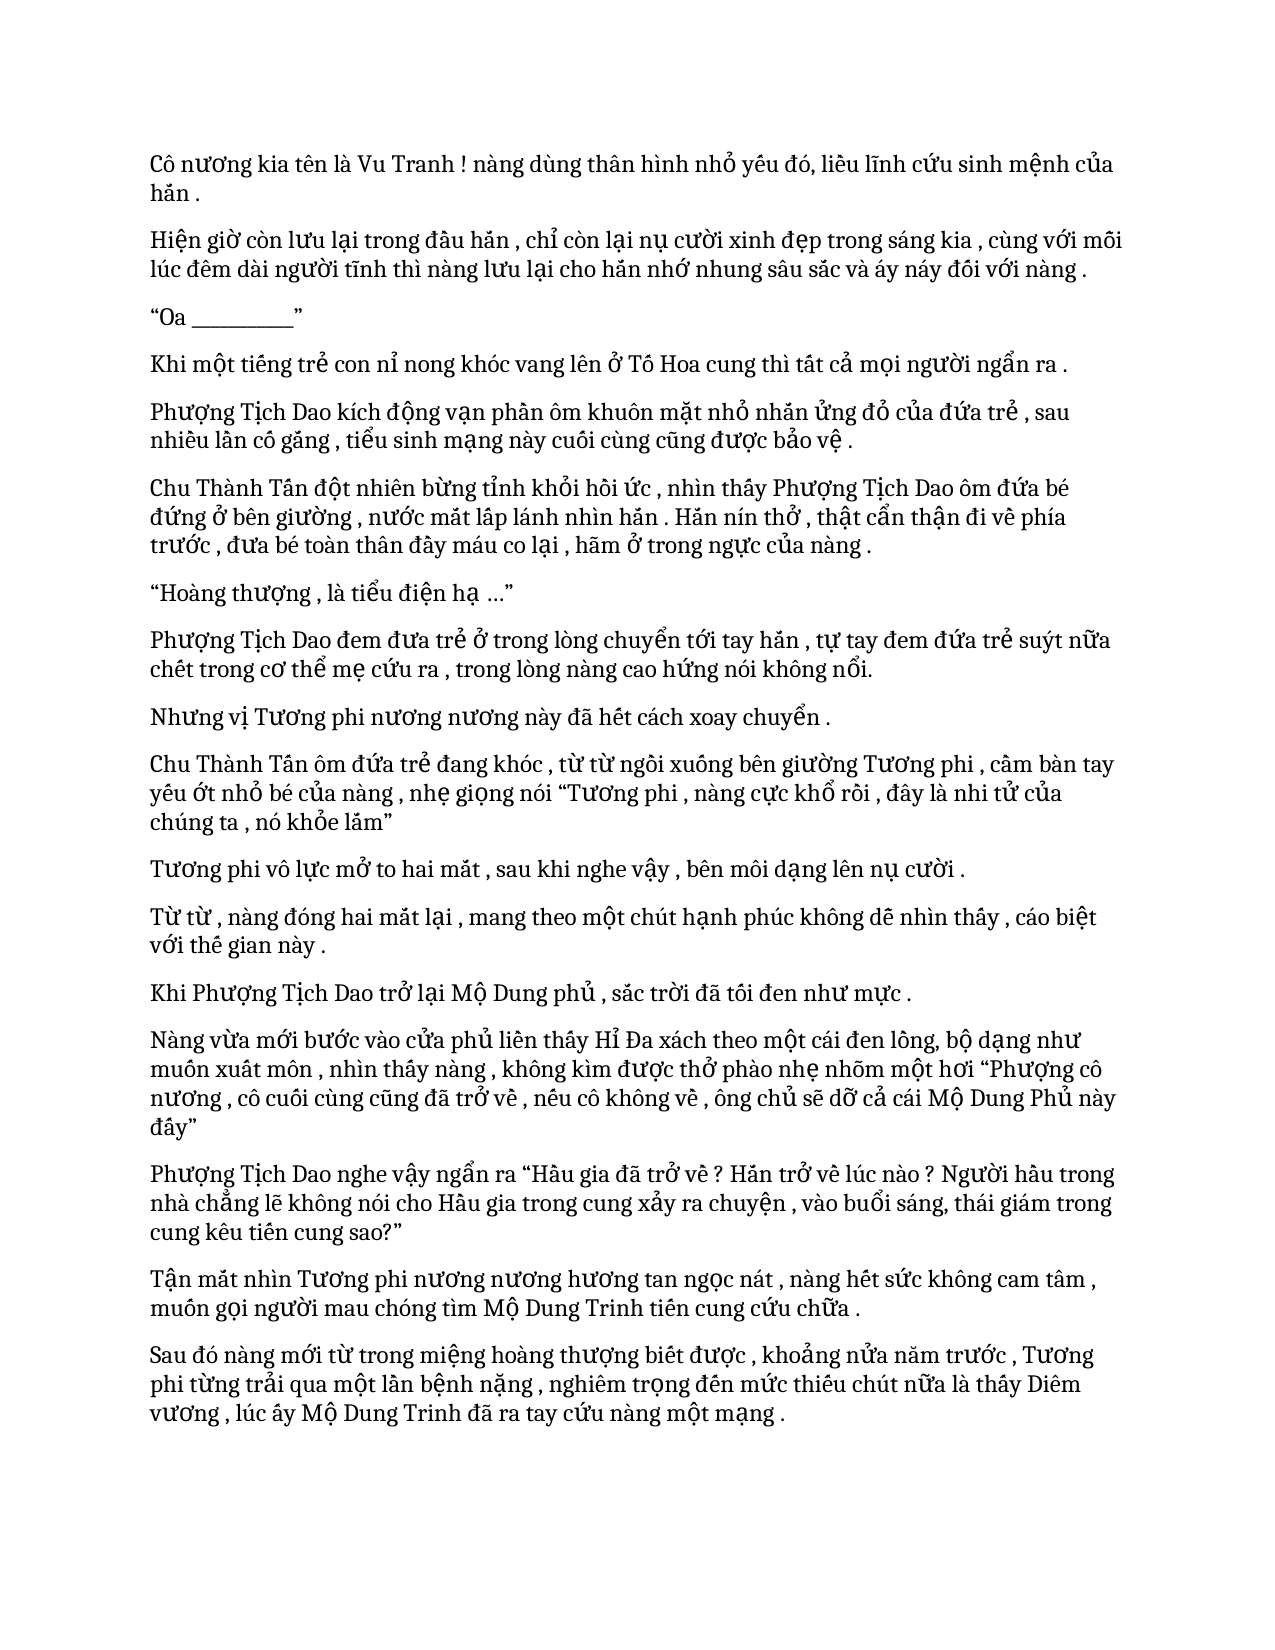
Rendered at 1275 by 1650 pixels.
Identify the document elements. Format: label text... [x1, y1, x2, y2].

text Phượng Tịch Dao kích động vạn phần ôm khuôn mặt nhỏ nhắn ửng đỏ của đứa trẻ , sau nhiều lần cố gắng , tiểu sinh mạng này cuối cùng cũng được bảo vệ . [150, 397, 1125, 455]
text Hiện giờ còn lưu lại trong đầu hắn , chỉ còn lại nụ cười xinh đẹp trong sáng kia , cùng với mỗi lúc đêm dài người tĩnh thì nàng lưu lại cho hắn nhớ nhung sâu sắc và áy náy đối với nàng . [150, 226, 1125, 284]
text “Hoàng thượng , là tiểu điện hạ …” [150, 579, 1125, 607]
text Sau đó nàng mới từ trong miệng hoàng thượng biết được , khoảng nửa năm trước , Tương phi từng trải qua một lần bệnh nặng , nghiêm trọng đến mức thiếu chút nữa là thấy Diêm vương , lúc ấy Mộ Dung Trinh đã ra tay cứu nàng một mạng . [150, 1341, 1125, 1427]
text Chu Thành Tấn đột nhiên bừng tỉnh khỏi hồi ức , nhìn thấy Phượng Tịch Dao ôm đứa bé đứng ở bên giường , nước mắt lấp lánh nhìn hắn . Hắn nín thở , thật cẩn thận đi về phía trước , đưa bé toàn thân đầy máu co lại , hãm ở trong ngực của nàng . [150, 474, 1125, 560]
text Cô nương kia tên là Vu Tranh ! nàng dùng thân hình nhỏ yếu đó, liều lĩnh cứu sinh mệnh của hắn . [150, 150, 1125, 207]
text Tương phi vô lực mở to hai mắt , sau khi nghe vậy , bên môi dạng lên nụ cười . [150, 855, 1125, 884]
text Khi một tiếng trẻ con nỉ nong khóc vang lên ở Tố Hoa cung thì tất cả mọi người ngẩn ra . [150, 350, 1125, 379]
text Khi Phượng Tịch Dao trở lại Mộ Dung phủ , sắc trời đã tối đen như mực . [150, 979, 1125, 1007]
text Nhưng vị Tương phi nương nương này đã hết cách xoay chuyển . [150, 702, 1125, 731]
text “Oa ___________” [150, 302, 1125, 331]
text Từ từ , nàng đóng hai mắt lại , mang theo một chút hạnh phúc không dễ nhìn thấy , cáo biệt với thế gian này . [150, 902, 1125, 960]
text Phượng Tịch Dao đem đưa trẻ ở trong lòng chuyển tới tay hắn , tự tay đem đứa trẻ suýt nữa chết trong cơ thể mẹ cứu ra , trong lòng nàng cao hứng nói không nổi. [150, 626, 1125, 684]
text Nàng vừa mới bước vào cửa phủ liền thấy Hỉ Đa xách theo một cái đen lồng, bộ dạng như muốn xuất môn , nhìn thấy nàng , không kìm được thở phào nhẹ nhõm một hơi “Phượng cô nương , cô cuối cùng cũng đã trở về , nếu cô không về , ông chủ sẽ dỡ cả cái Mộ Dung Phủ này đấy” [150, 1026, 1125, 1141]
text Chu Thành Tấn ôm đứa trẻ đang khóc , từ từ ngồi xuống bên giường Tương phi , cầm bàn tay yếu ớt nhỏ bé của nàng , nhẹ giọng nói “Tương phi , nàng cực khổ rồi , đây là nhi tử của chúng ta , nó khỏe lắm” [150, 750, 1125, 836]
text Tận mắt nhìn Tương phi nương nương hương tan ngọc nát , nàng hết sức không cam tâm , muốn gọi người mau chóng tìm Mộ Dung Trinh tiến cung cứu chữa . [150, 1265, 1125, 1322]
text Phượng Tịch Dao nghe vậy ngẩn ra “Hầu gia đã trở về ? Hắn trở về lúc nào ? Người hầu trong nhà chẳng lẽ không nói cho Hầu gia trong cung xảy ra chuyện , vào buổi sáng, thái giám trong cung kêu tiến cung sao?” [150, 1160, 1125, 1246]
